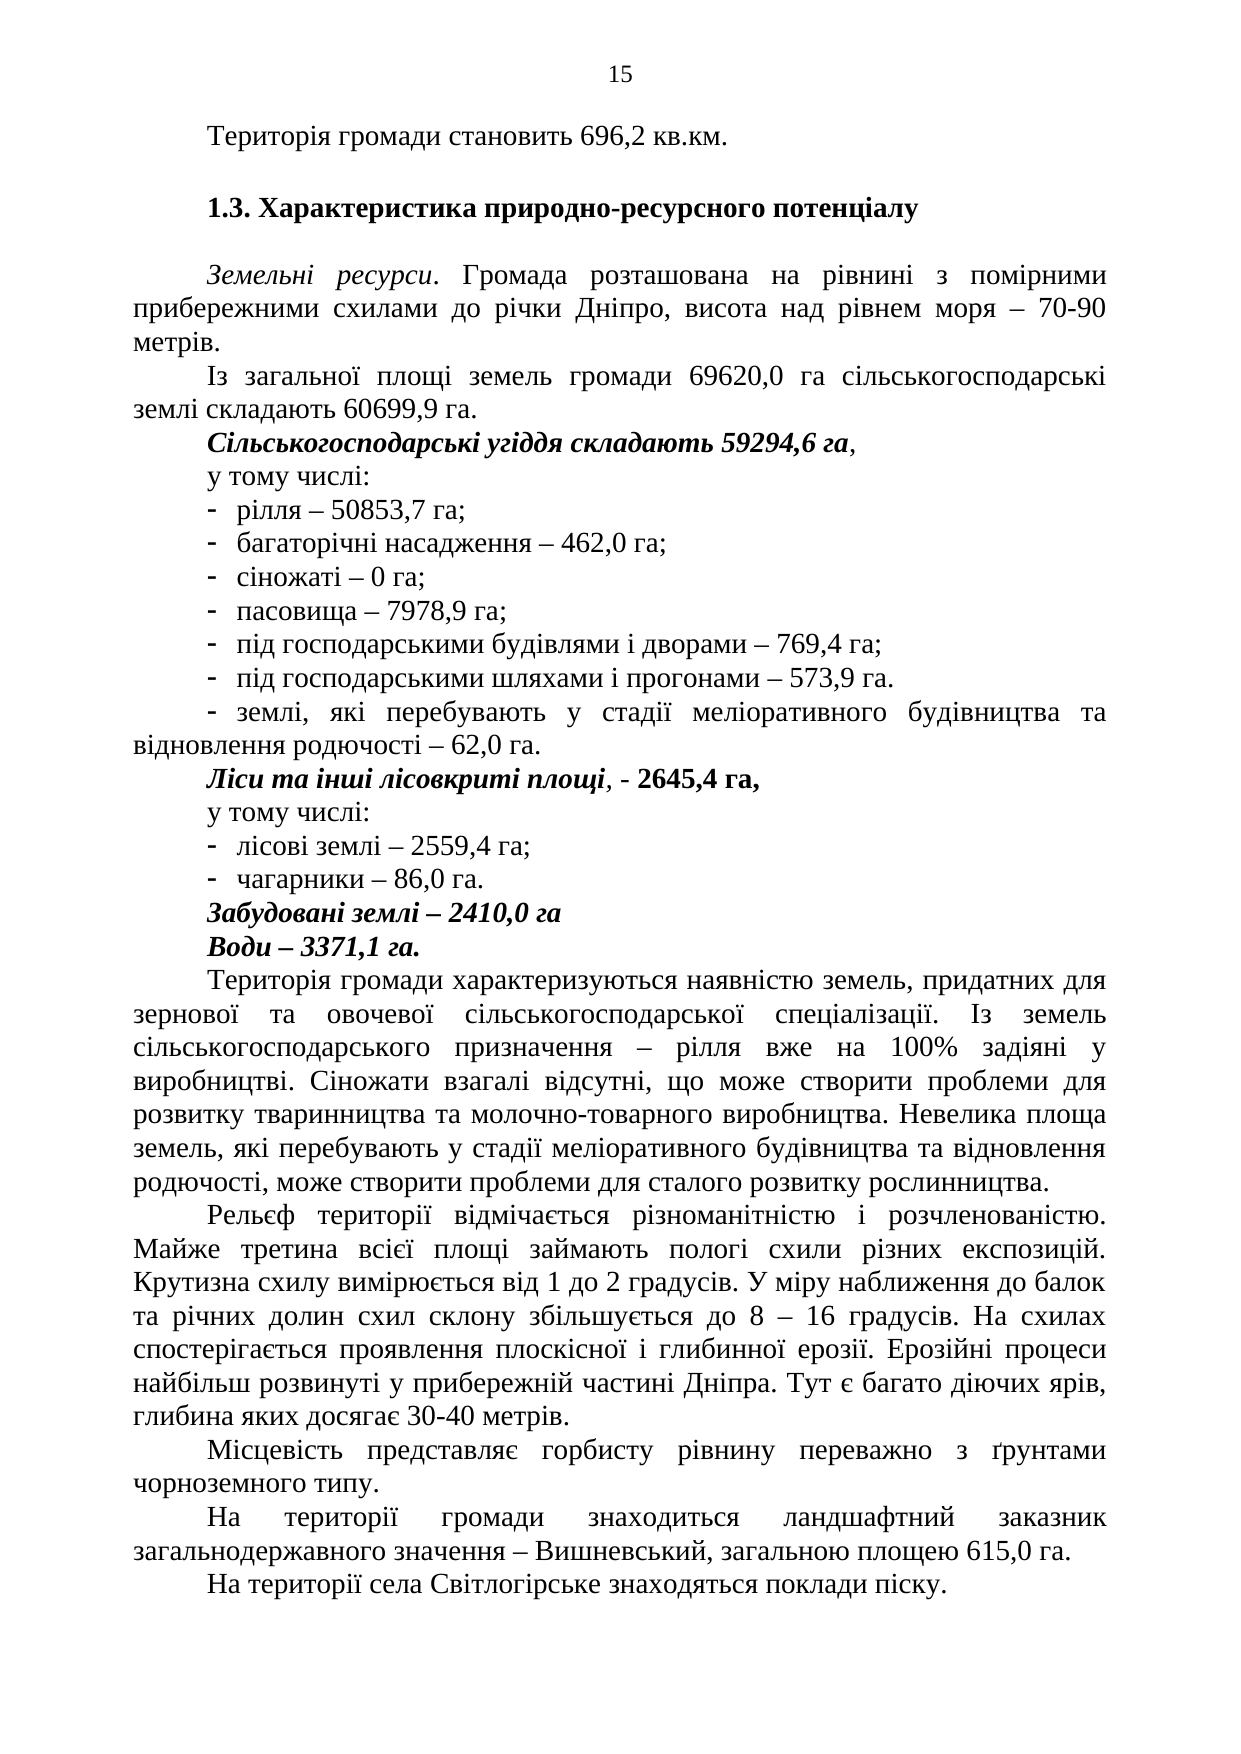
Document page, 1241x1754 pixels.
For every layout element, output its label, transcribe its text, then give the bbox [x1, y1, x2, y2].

text Сільськогосподарські угіддя складають 59294,6 га, [133, 425, 1107, 458]
list багаторічні насадження – 462,0 га; [133, 526, 1107, 559]
list під господарськими шляхами і прогонами – 573,9 га. [133, 660, 1107, 694]
text Територія громади характеризуються наявністю земель, придатних для зернової та овочевої сільськогосподарської спеціалізації. Із земель сільськогосподарського призначення – рілля вже на 100% задіяні у виробництві. Сіножати взагалі відсутні, що може створити проблеми для розвитку тваринництва та молочно-товарного виробництва. Невелика площа земель, які перебувають у стадії меліоративного будівництва та відновлення родючості, може створити проблеми для сталого розвитку рослинництва. [133, 962, 1107, 1197]
text Води – 3371,1 га. [129, 929, 1107, 962]
text Ліси та інші лісовкриті площі, - 2645,4 га, [129, 761, 1107, 794]
text Місцевість представляє горбисту рівнину переважно з ґрунтами чорноземного типу. [133, 1432, 1107, 1499]
list рілля – 50853,7 га; [133, 492, 1107, 526]
list пасовища – 7978,9 га; [133, 593, 1107, 626]
text Територія громади становить 696,2 кв.км. [133, 118, 1107, 152]
text На території громади знаходиться ландшафтний заказник загальнодержавного значення – Вишневський, загальною площею 615,0 га. [133, 1499, 1107, 1566]
text у тому числі: [133, 458, 1107, 492]
text Земельні ресурси. Громада розташована на рівнині з помірними прибережними схилами до річки Дніпро, висота над рівнем моря – 70-90 метрів. [133, 257, 1107, 358]
text 1.3. Характеристика природно-ресурсного потенціалу [133, 190, 1107, 223]
text Забудовані землі – 2410,0 га [129, 895, 1107, 929]
text Із загальної площі земель громади 69620,0 га сільськогосподарські землі складають 60699,9 га. [133, 358, 1107, 425]
text у тому числі: [129, 794, 1107, 828]
list під господарськими будівлями і дворами – 769,4 га; [133, 626, 1107, 660]
list чагарники – 86,0 га. [133, 862, 1107, 895]
text На території села Світлогірське знаходяться поклади піску. [133, 1566, 1107, 1600]
list землі, які перебувають у стадії меліоративного будівництва та відновлення родючості – 62,0 га. [133, 694, 1107, 761]
list лісові землі – 2559,4 га; [133, 828, 1107, 862]
list сіножаті – 0 га; [133, 559, 1107, 593]
text Рельєф території відмічається різноманітністю і розчленованістю. Майже третина всієї площі займають пологі схили різних експозицій. Крутизна схилу вимірюється від 1 до 2 градусів. У міру наближення до балок та річних долин схил склону збільшується до 8 – 16 градусів. На схилах спостерігається проявлення плоскісної і глибинної ерозії. Ерозійні процеси найбільш розвинуті у прибережній частині Дніпра. Тут є багато діючих ярів, глибина яких досягає 30-40 метрів. [133, 1197, 1107, 1432]
